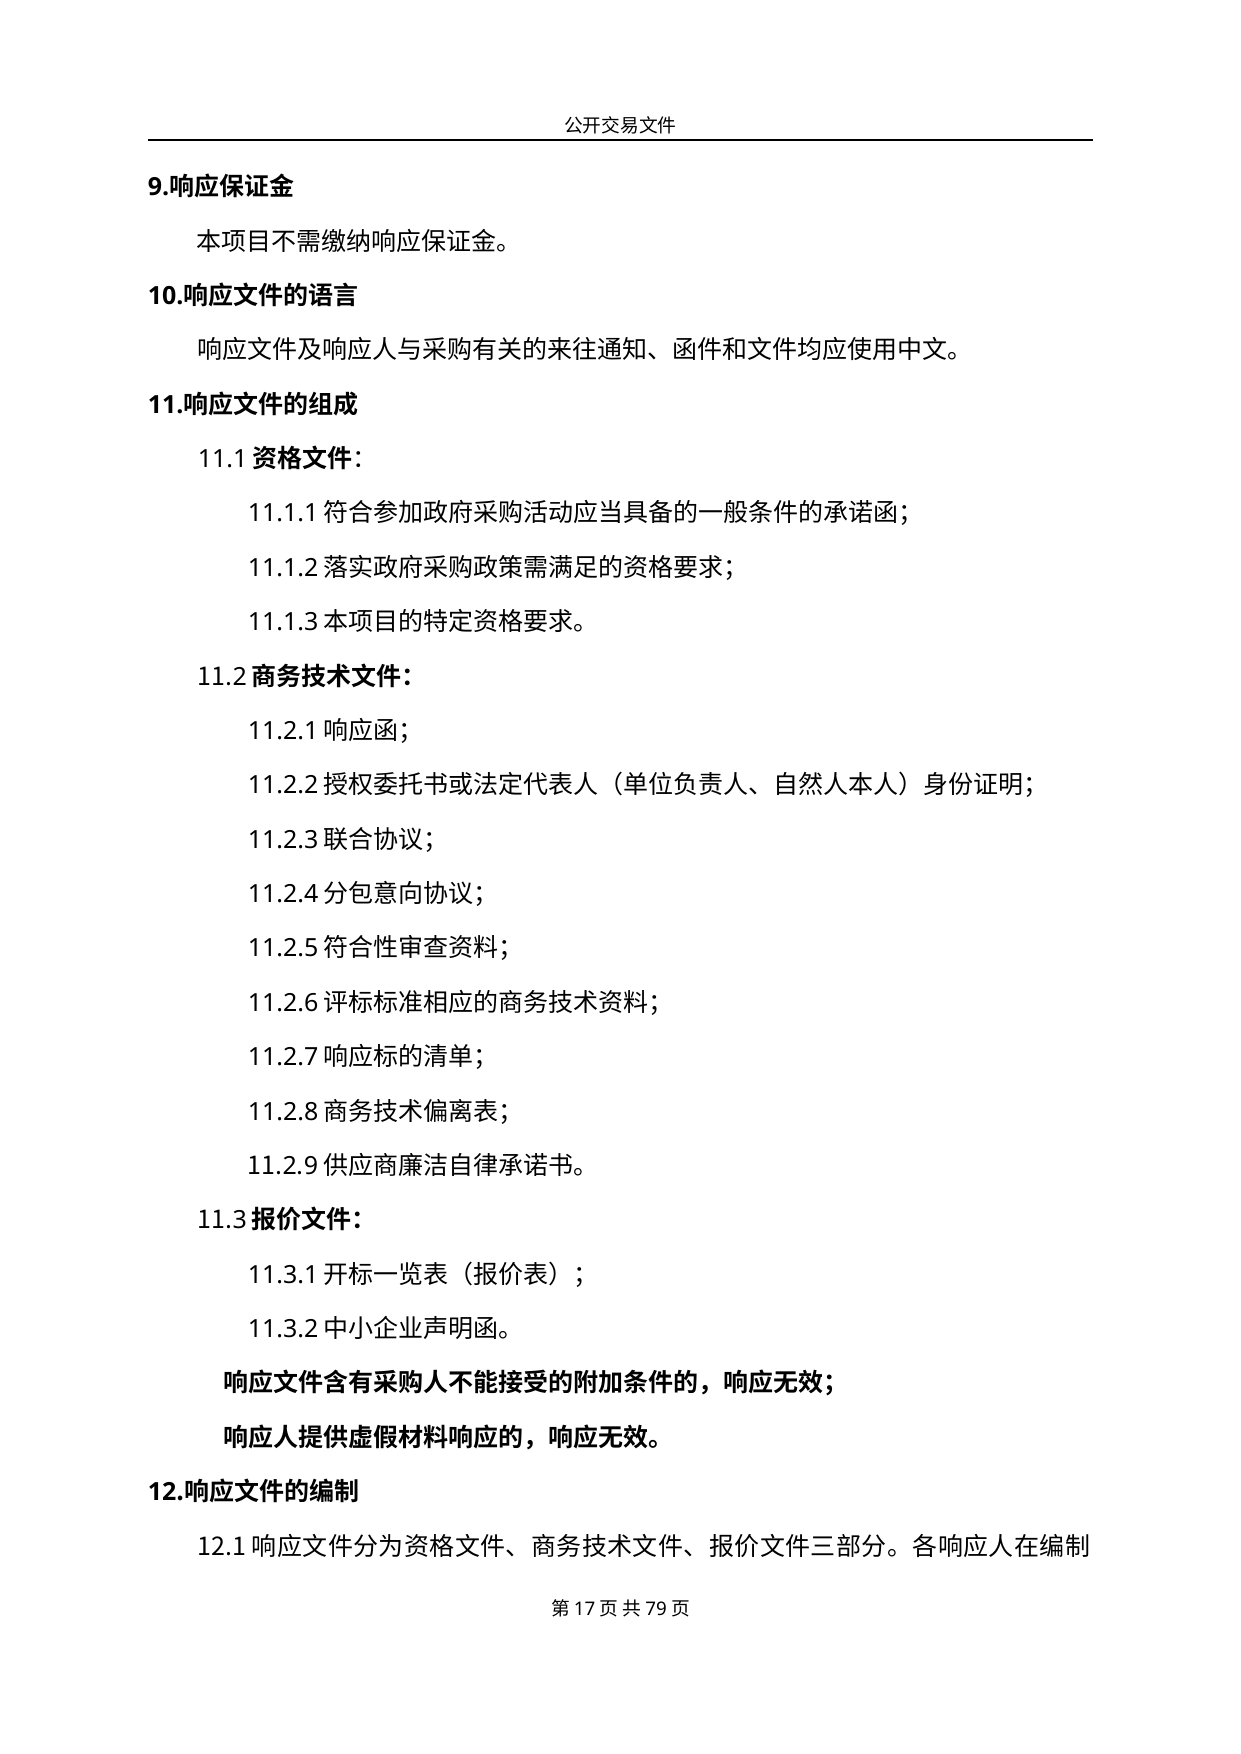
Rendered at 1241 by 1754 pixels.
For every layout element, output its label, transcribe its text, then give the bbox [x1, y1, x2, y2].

text 11.3.1开标一览表（报价表）； [148, 1254, 1093, 1290]
text 11.2.2授权委托书或法定代表人（单位负责人、自然人本人）身份证明； [148, 765, 1093, 801]
text 11.1.1符合参加政府采购活动应当具备的一般条件的承诺函； [148, 493, 1093, 529]
text 11.2.6评标标准相应的商务技术资料； [148, 982, 1093, 1018]
text 11.响应文件的组成 [148, 384, 1093, 420]
text 11.1.3本项目的特定资格要求。 [148, 602, 1093, 638]
text 响应文件含有采购人不能接受的附加条件的，响应无效； [148, 1363, 1093, 1399]
text 11.2商务技术文件： [148, 656, 1093, 692]
text 响应人提供虚假材料响应的，响应无效。 [148, 1417, 1093, 1453]
text 11.2.1响应函； [148, 710, 1093, 747]
text 11.2.9供应商廉洁自律承诺书。 [148, 1145, 1093, 1182]
text 本项目不需缴纳响应保证金。 [148, 221, 1093, 257]
text 11.2.4分包意向协议； [148, 873, 1093, 910]
text 响应文件及响应人与采购有关的来往通知、函件和文件均应使用中文。 [148, 330, 1093, 366]
text 9.响应保证金 [148, 167, 1093, 203]
text 12.响应文件的编制 [148, 1472, 1093, 1508]
text 11.1资格文件： [148, 438, 1093, 475]
text 11.3报价文件： [148, 1200, 1093, 1236]
text 11.3.2中小企业声明函。 [148, 1308, 1093, 1345]
text 11.1.2落实政府采购政策需满足的资格要求； [148, 547, 1093, 583]
text 10.响应文件的语言 [148, 275, 1093, 312]
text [148, 1526, 1093, 1562]
text 11.2.7响应标的清单； [148, 1037, 1093, 1073]
text 11.2.3联合协议； [148, 819, 1093, 855]
text 11.2.5符合性审查资料； [148, 928, 1093, 964]
text 11.2.8商务技术偏离表； [148, 1091, 1093, 1127]
